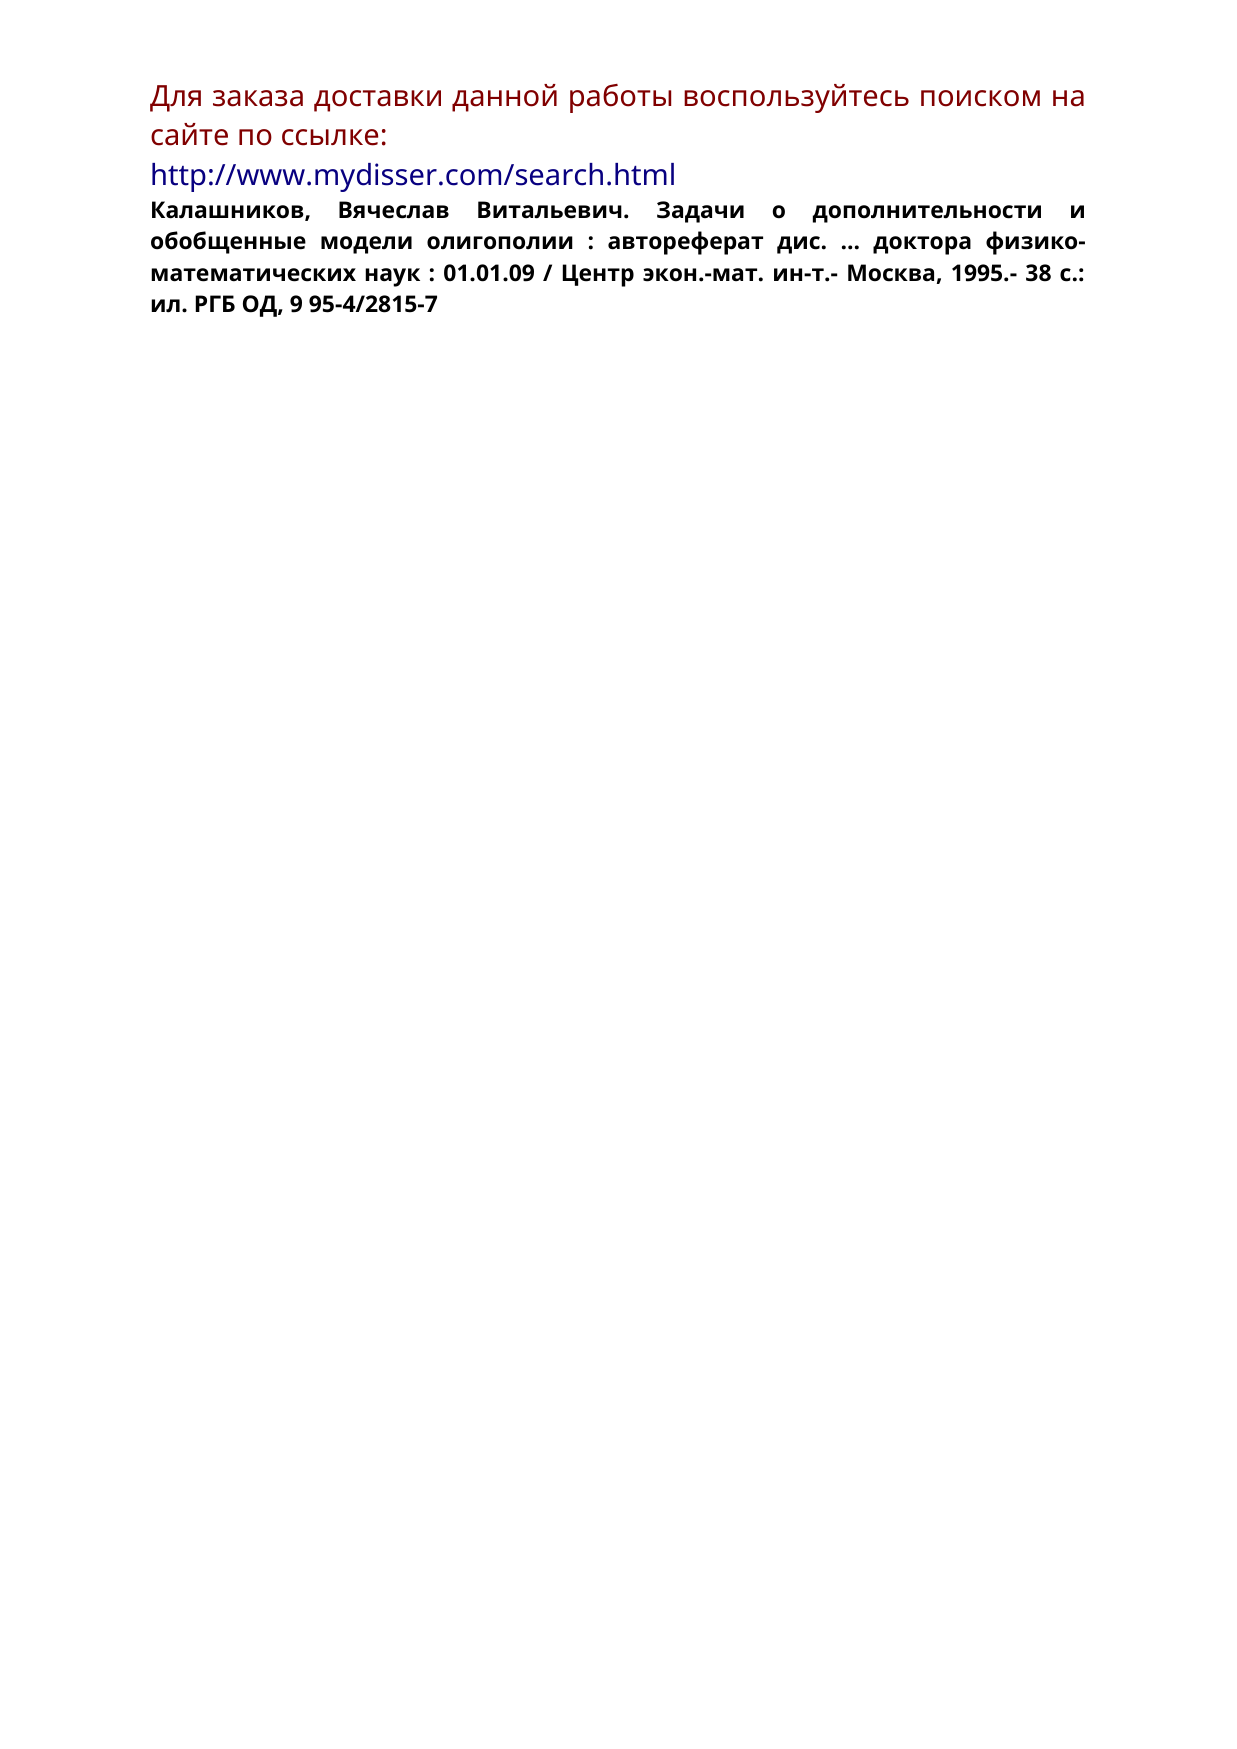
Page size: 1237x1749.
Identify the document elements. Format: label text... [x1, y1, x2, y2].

text Калашников, Вячеслав Витальевич. Задачи о дополнительности и обобщенные модели олигополии : автореферат дис. ... доктора физико-математических наук : 01.01.09 / Центр экон.-мат. ин-т.- Москва, 1995.- 38 с.: ил. РГБ ОД, 9 95-4/2815-7 [150, 194, 1086, 319]
